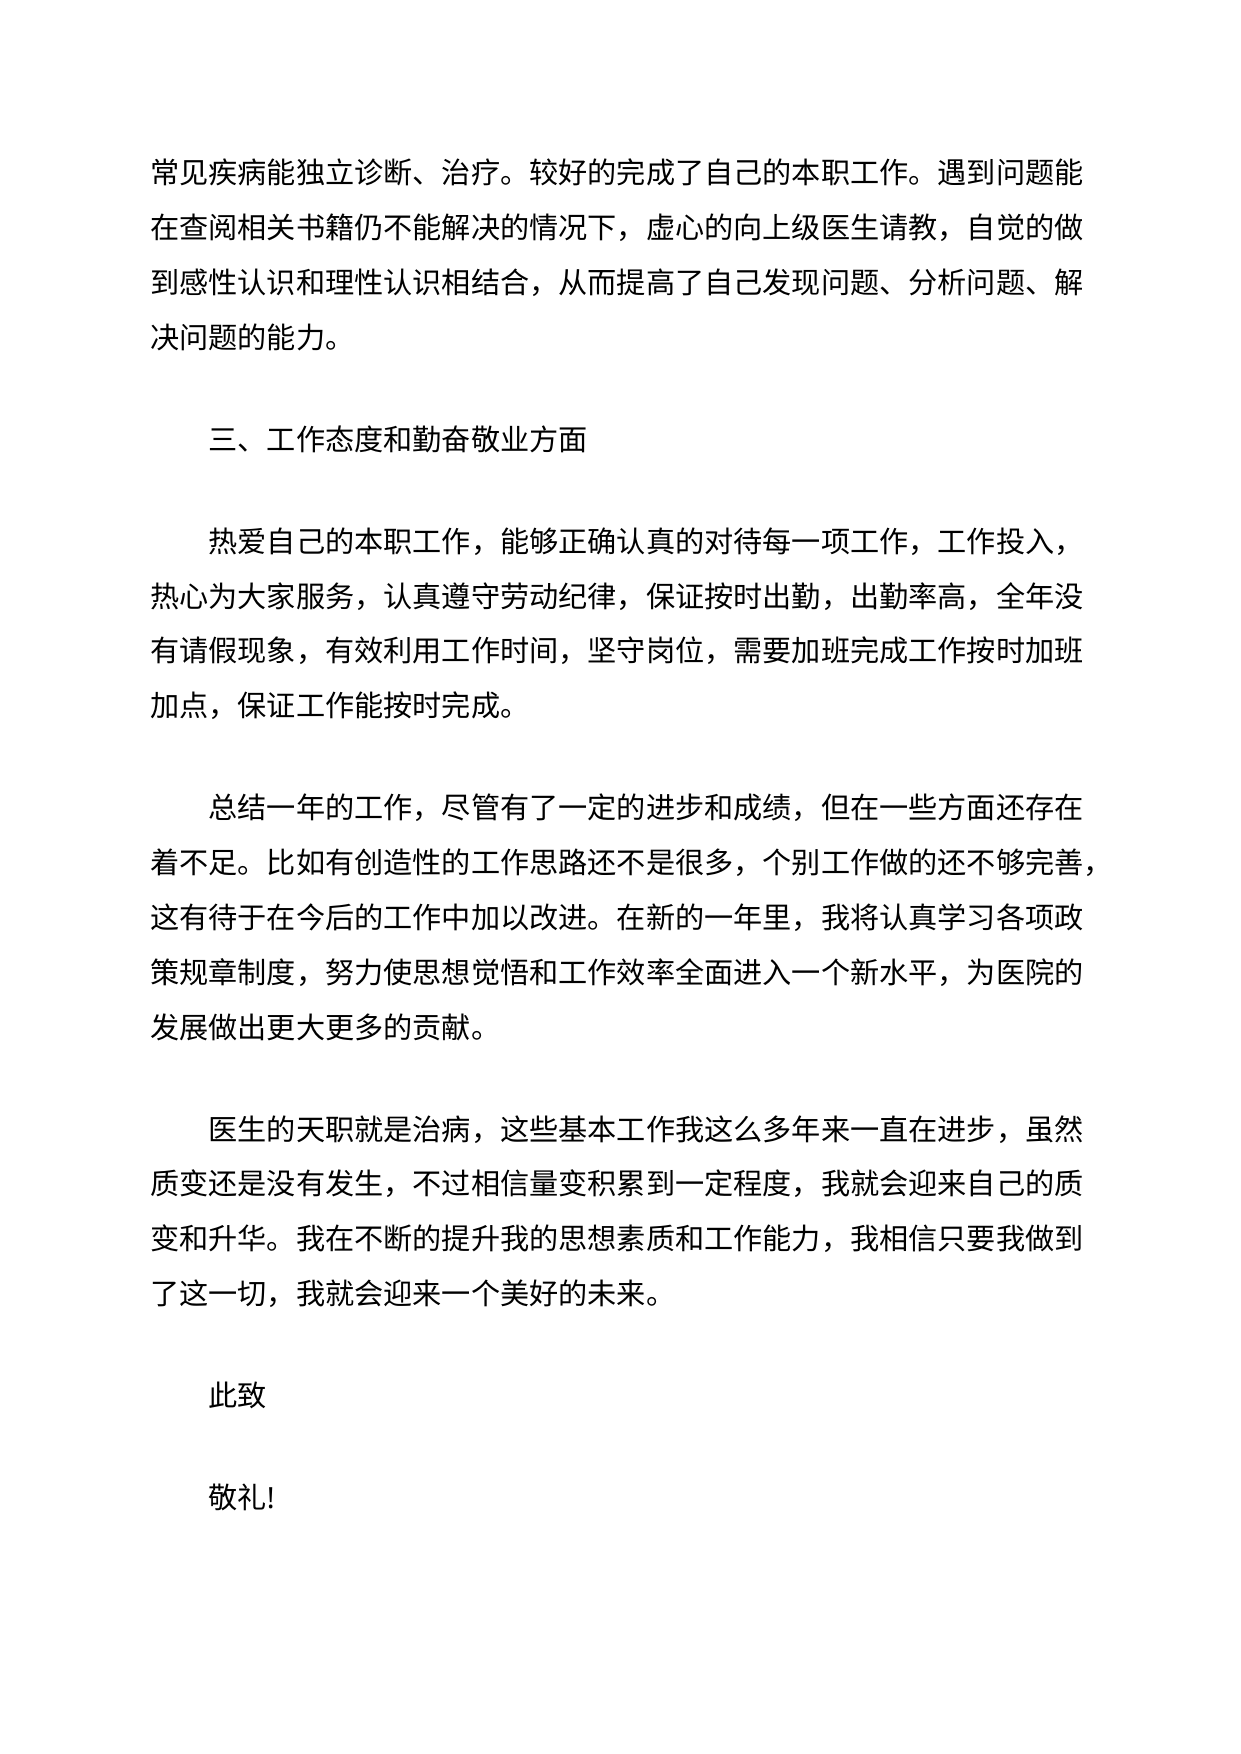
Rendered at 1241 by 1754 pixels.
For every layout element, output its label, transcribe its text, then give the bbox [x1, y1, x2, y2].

text 总结一年的工作，尽管有了一定的进步和成绩，但在一些方面还存在着不足。比如有创造性的工作思路还不是很多，个别工作做的还不够完善，这有待于在今后的工作中加以改进。在新的一年里，我将认真学习各项政策规章制度，努力使思想觉悟和工作效率全面进入一个新水平，为医院的发展做出更大更多的贡献。 [150, 785, 1090, 1047]
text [150, 150, 1090, 357]
text 三、工作态度和勤奋敬业方面 [150, 416, 1090, 459]
text 敬礼! [150, 1474, 1090, 1517]
text 热爱自己的本职工作，能够正确认真的对待每一项工作，工作投入，热心为大家服务，认真遵守劳动纪律，保证按时出勤，出勤率高，全年没有请假现象，有效利用工作时间，坚守岗位，需要加班完成工作按时加班加点，保证工作能按时完成。 [150, 518, 1090, 725]
text 此致 [150, 1372, 1090, 1415]
text 医生的天职就是治病，这些基本工作我这么多年来一直在进步，虽然质变还是没有发生，不过相信量变积累到一定程度，我就会迎来自己的质变和升华。我在不断的提升我的思想素质和工作能力，我相信只要我做到了这一切，我就会迎来一个美好的未来。 [150, 1106, 1090, 1313]
